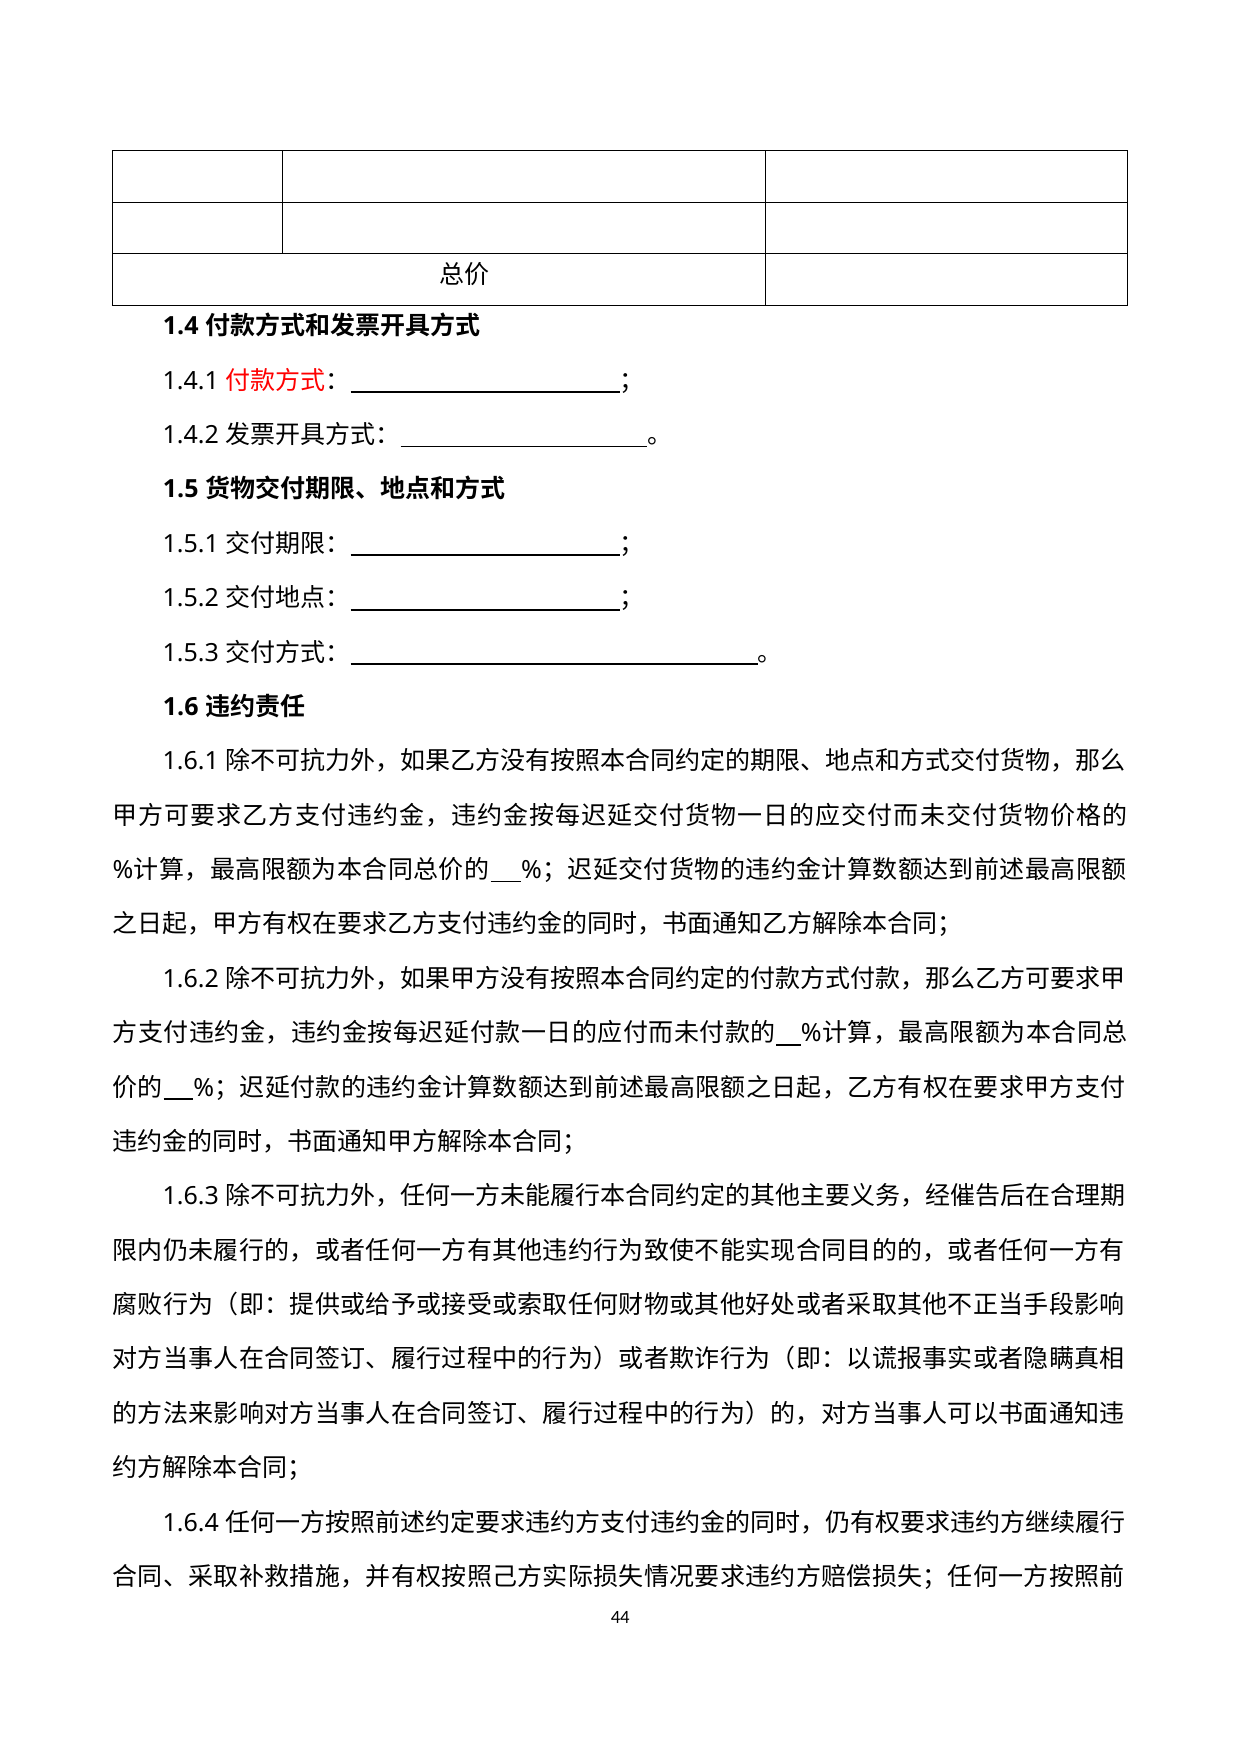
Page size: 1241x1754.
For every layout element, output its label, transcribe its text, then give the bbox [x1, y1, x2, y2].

table_cell 总价 [113, 254, 765, 305]
table_cell [283, 203, 765, 253]
text 1.6.3 除不可抗力外，任何一方未能履行本合同约定的其他主要义务，经催告后在合理期限内仍未履行的，或者任何一方有其他违约行为致使不能实现合同目的的，或者任何一方有腐败行为（即：提供或给予或接受或索取任何财物或其他好处或者采取其他不正当手段影响对方当事人在合同签订、履行过程中的行为）或者欺诈行为（即：以谎报事实或者隐瞒真相的方法来影响对方当事人在合同签订、履行过程中的行为）的，对方当事人可以书面通知违约方解除本合同； [112, 1176, 1128, 1484]
text 1.6.2 除不可抗力外，如果甲方没有按照本合同约定的付款方式付款，那么乙方可要求甲方支付违约金，违约金按每迟延付款一日的应付而未付款的 %计算，最高限额为本合同总价的 %；迟延付款的违约金计算数额达到前述最高限额之日起，乙方有权在要求甲方支付违约金的同时，书面通知甲方解除本合同； [112, 958, 1128, 1158]
table_cell [113, 151, 282, 202]
table_cell [113, 203, 282, 253]
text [112, 1502, 1128, 1593]
text 1.4 付款方式和发票开具方式 [112, 306, 1128, 342]
text 1.4.1 付款方式： ； [112, 360, 1128, 396]
text 1.4.2 发票开具方式： 。 [112, 414, 1128, 451]
table_cell [766, 151, 1127, 202]
table_cell [766, 203, 1127, 253]
text 1.6 违约责任 [112, 686, 1128, 723]
text 1.5 货物交付期限、地点和方式 [112, 469, 1128, 505]
table_cell [283, 151, 765, 202]
table_cell [766, 254, 1127, 305]
text 1.5.1 交付期限： ； [112, 523, 1128, 559]
text 1.5.2 交付地点： ； [112, 578, 1128, 614]
text 1.5.3 交付方式： 。 [112, 632, 1128, 668]
text 1.6.1 除不可抗力外，如果乙方没有按照本合同约定的期限、地点和方式交付货物，那么甲方可要求乙方支付违约金，违约金按每迟延交付货物一日的应交付而未交付货物价格的 %计算，最高限额为本合同总价的 %；迟延交付货物的违约金计算数额达到前述最高限额之日起，甲方有权在要求乙方支付违约金的同时，书面通知乙方解除本合同； [112, 741, 1128, 940]
